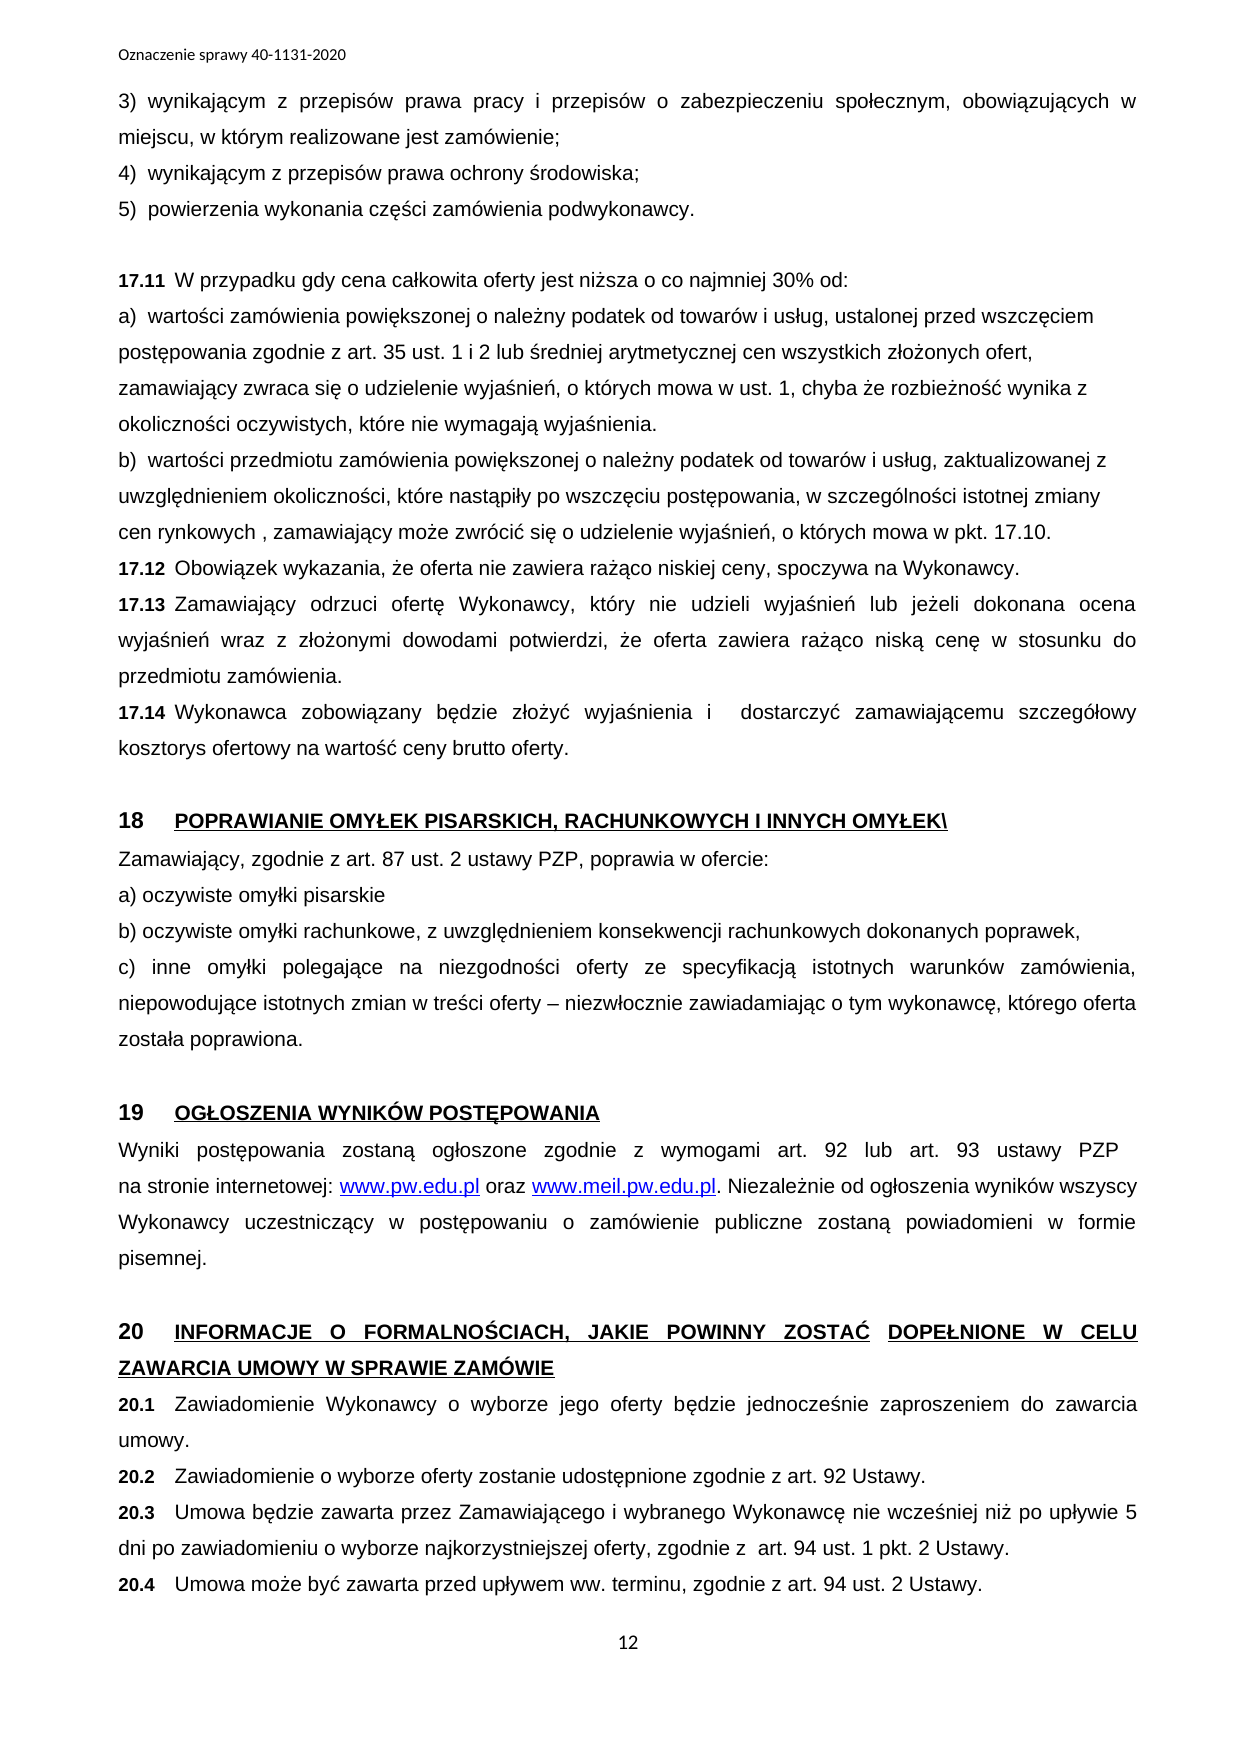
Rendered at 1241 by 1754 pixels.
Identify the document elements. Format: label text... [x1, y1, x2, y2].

list Wykonawca zobowiązany będzie złożyć wyjaśnienia i dostarczyć zamawiającemu szczegółowy kosztorys ofertowy na wartość ceny brutto oferty. [118, 699, 1138, 759]
list Zamawiający odrzuci ofertę Wykonawcy, który nie udzieli wyjaśnień lub jeżeli dokonana ocena wyjaśnień wraz z złożonymi dowodami potwierdzi, że oferta zawiera rażąco niską cenę w stosunku do przedmiotu zamówienia. [118, 592, 1138, 688]
list wartości przedmiotu zamówienia powiększonej o należny podatek od towarów i usług, zaktualizowanej z uwzględnieniem okoliczności, które nastąpiły po wszczęciu postępowania, w szczególności istotnej zmiany cen rynkowych , zamawiający może zwrócić się o udzielenie wyjaśnień, o których mowa w pkt. 17.10. [118, 448, 1138, 544]
text Wyniki postępowania zostaną ogłoszone zgodnie z wymogami art. 92 lub art. 93 ustawy PZP na stronie internetowej: www.pw.edu.pl oraz www.meil.pw.edu.pl. Niezależnie od ogłoszenia wyników wszyscy Wykonawcy uczestniczący w postępowaniu o zamówienie publiczne zostaną powiadomieni w formie pisemnej. [118, 1138, 1138, 1270]
list wynikającym z przepisów prawa pracy i przepisów o zabezpieczeniu społecznym, obowiązujących w miejscu, w którym realizowane jest zamówienie; [118, 89, 1138, 148]
text a) oczywiste omyłki pisarskie [118, 883, 1138, 907]
list wynikającym z przepisów prawa ochrony środowiska; [118, 161, 1138, 184]
text c) inne omyłki polegające na niezgodności oferty ze specyfikacją istotnych warunków zamówienia, niepowodujące istotnych zmian w treści oferty – niezwłocznie zawiadamiając o tym wykonawcę, którego oferta została poprawiona. [118, 955, 1138, 1051]
list OGŁOSZENIA WYNIKÓW POSTĘPOWANIA [118, 1098, 1138, 1125]
text b) oczywiste omyłki rachunkowe, z uwzględnieniem konsekwencji rachunkowych dokonanych poprawek, [118, 919, 1138, 943]
list Umowa będzie zawarta przez Zamawiającego i wybranego Wykonawcę nie wcześniej niż po upływie 5 dni po zawiadomieniu o wyborze najkorzystniejszej oferty, zgodnie z art. 94 ust. 1 pkt. 2 Ustawy. [118, 1500, 1138, 1559]
list Zawiadomienie o wyborze oferty zostanie udostępnione zgodnie z art. 92 Ustawy. [118, 1464, 1138, 1488]
list Zawiadomienie Wykonawcy o wyborze jego oferty będzie jednocześnie zaproszeniem do zawarcia umowy. [118, 1392, 1138, 1452]
list W przypadku gdy cena całkowita oferty jest niższa o co najmniej 30% od: [118, 268, 1138, 292]
list Umowa może być zawarta przed upływem ww. terminu, zgodnie z art. 94 ust. 2 Ustawy. [118, 1572, 1138, 1596]
list wartości zamówienia powiększonej o należny podatek od towarów i usług, ustalonej przed wszczęciem postępowania zgodnie z art. 35 ust. 1 i 2 lub średniej arytmetycznej cen wszystkich złożonych ofert, zamawiający zwraca się o udzielenie wyjaśnień, o których mowa w ust. 1, chyba że rozbieżność wynika z okoliczności oczywistych, które nie wymagają wyjaśnienia. [118, 304, 1138, 436]
list powierzenia wykonania części zamówienia podwykonawcy. [118, 196, 1138, 220]
list INFORMACJE O FORMALNOŚCIACH, JAKIE POWINNY ZOSTAĆ DOPEŁNIONE W CELU ZAWARCIA UMOWY W SPRAWIE ZAMÓWIE [118, 1318, 1138, 1380]
text Zamawiający, zgodnie z art. 87 ust. 2 ustawy PZP, poprawia w ofercie: [118, 847, 1138, 871]
list Obowiązek wykazania, że oferta nie zawiera rażąco niskiej ceny, spoczywa na Wykonawcy. [118, 556, 1138, 580]
list POPRAWIANIE OMYŁEK PISARSKICH, RACHUNKOWYCH I INNYCH OMYŁEK\ [118, 807, 1138, 834]
